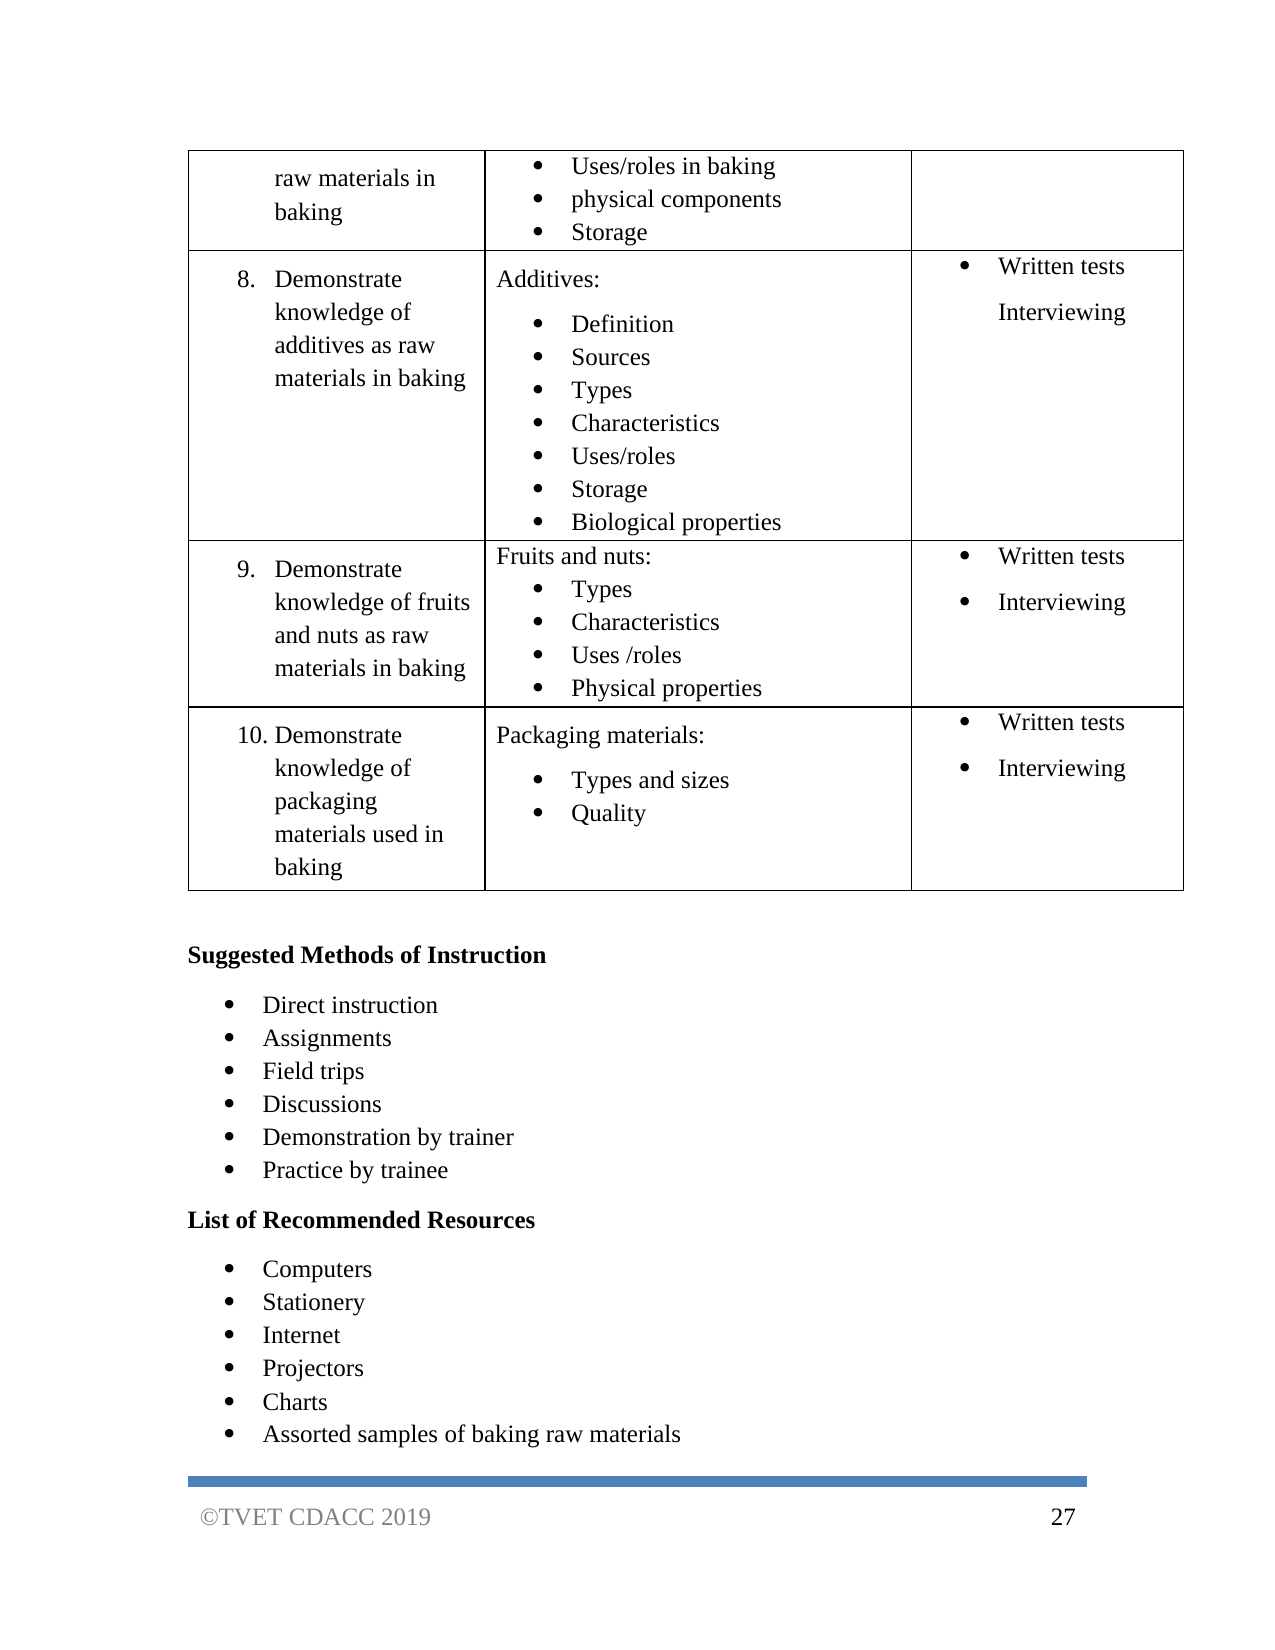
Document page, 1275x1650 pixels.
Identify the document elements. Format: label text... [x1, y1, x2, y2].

text List of Recommended Resources [187, 1205, 1087, 1233]
table_cell Demonstrate knowledge of fruits and nuts as raw materials in baking [189, 541, 484, 706]
list Stationery [225, 1287, 1087, 1316]
table_cell Written tests Interviewing [912, 541, 1183, 706]
list Direct instruction [225, 990, 1087, 1019]
list Field trips [225, 1056, 1087, 1085]
table_cell Written tests Interviewing [912, 708, 1183, 889]
list Projectors [225, 1353, 1087, 1382]
list Assignments [225, 1023, 1087, 1052]
table_cell Packaging materials: Types and sizes Quality [486, 708, 911, 889]
list Demonstration by trainer [225, 1122, 1087, 1151]
list Charts [225, 1387, 1087, 1415]
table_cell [189, 151, 484, 250]
table_cell Demonstrate knowledge of packaging materials used in baking [189, 708, 484, 889]
list Discussions [225, 1089, 1087, 1118]
text Suggested Methods of Instruction [187, 940, 1087, 969]
list Assorted samples of baking raw materials [225, 1419, 1087, 1448]
table_cell Fruits and nuts: Types Characteristics Uses /roles Physical properties [486, 541, 911, 706]
list Practice by trainee [225, 1155, 1087, 1184]
list Internet [225, 1321, 1087, 1349]
table_cell Additives: Definition Sources Types Characteristics Uses/roles Storage Biological properties [486, 251, 911, 540]
table_cell Written tests Interviewing [912, 251, 1183, 540]
table_cell Demonstrate knowledge of additives as raw materials in baking [189, 251, 484, 540]
list Computers [225, 1254, 1087, 1283]
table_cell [912, 151, 1183, 250]
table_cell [486, 151, 911, 250]
